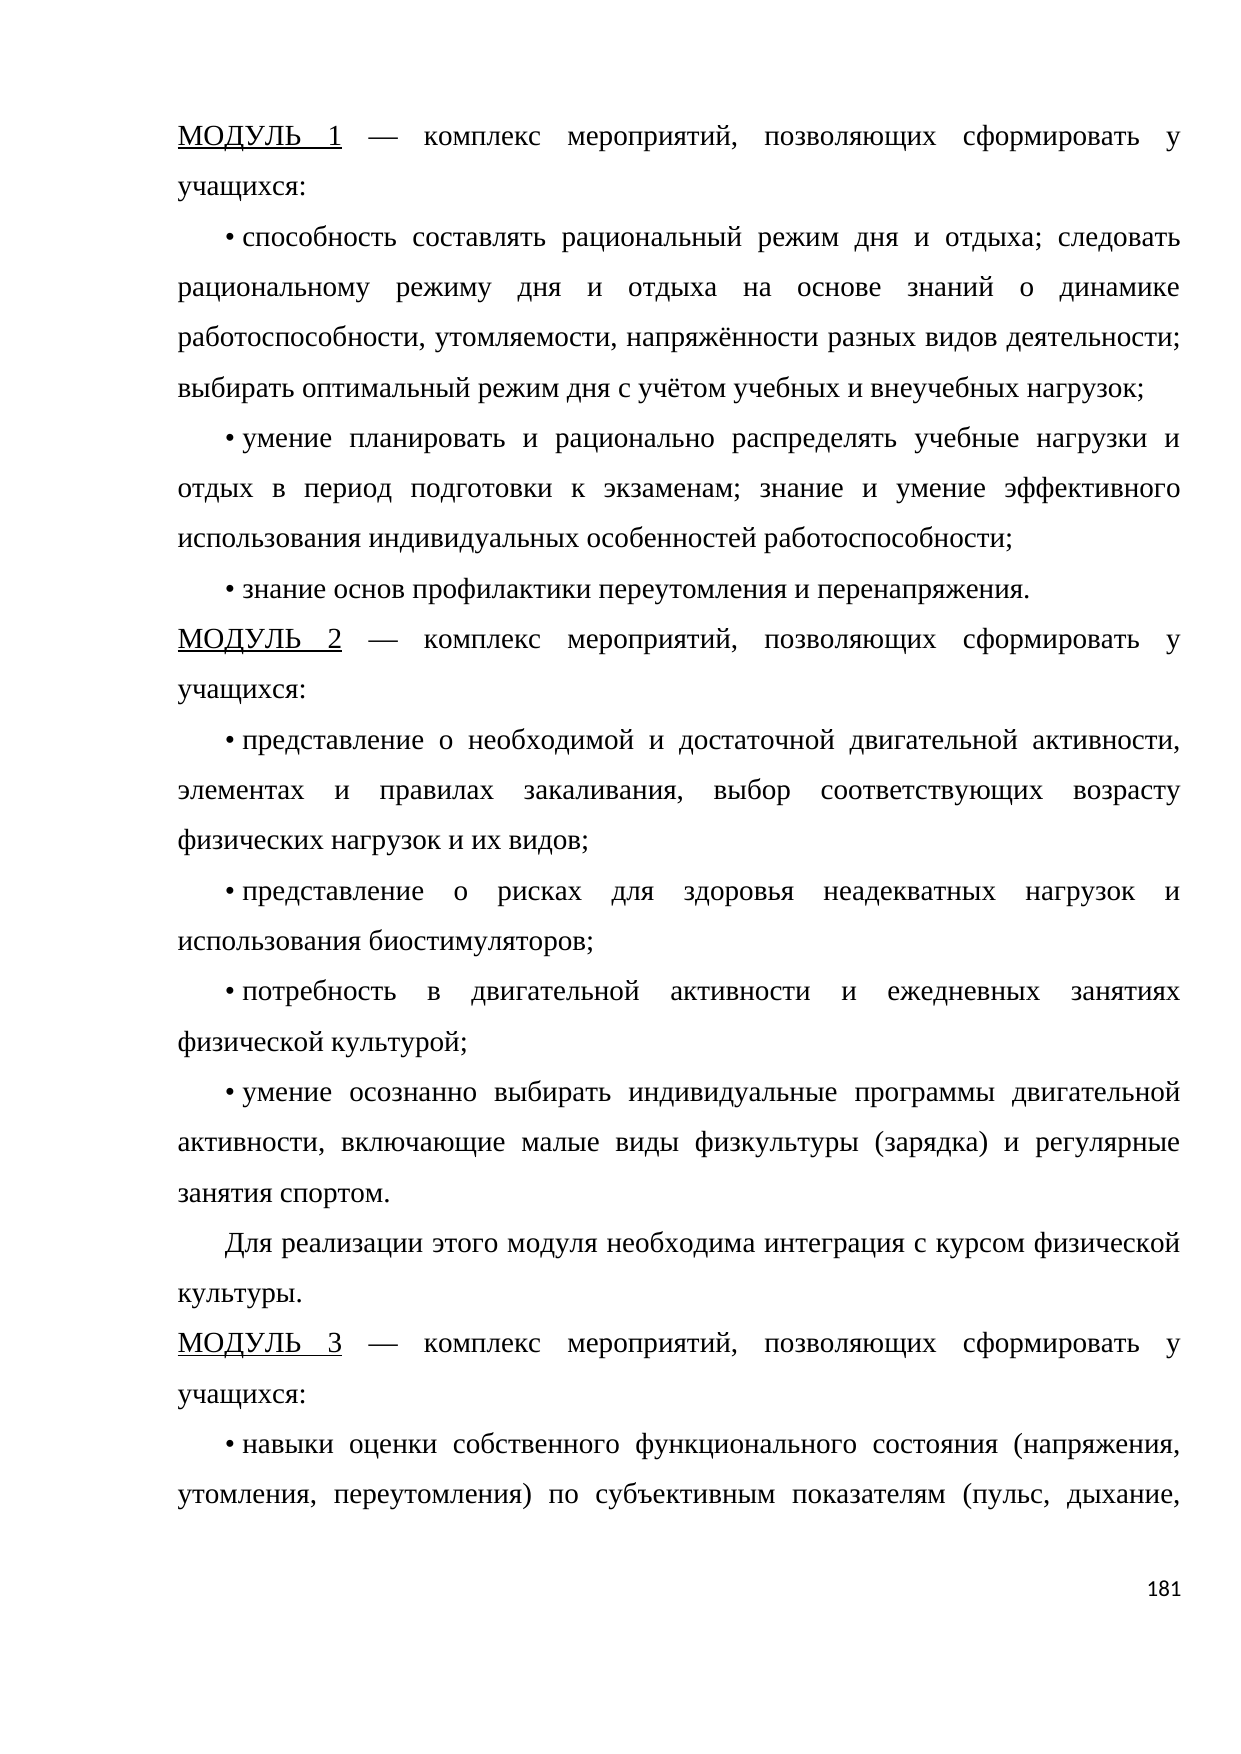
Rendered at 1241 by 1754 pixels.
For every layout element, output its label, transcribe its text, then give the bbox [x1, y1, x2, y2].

text • знание основ профилактики переутомления и перенапряжения. [177, 571, 1181, 604]
text • потребность в двигательной активности и ежедневных занятиях физической культурой; [177, 973, 1181, 1057]
text МОДУЛЬ 2 — комплекс мероприятий, позволяющих сформировать у учащихся: [177, 621, 1181, 705]
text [177, 1426, 1181, 1510]
text • представление о рисках для здоровья неадекватных нагрузок и использования биостимуляторов; [177, 873, 1181, 957]
text МОДУЛЬ 1 — комплекс мероприятий, позволяющих сформировать у учащихся: [177, 118, 1181, 202]
text • представление о необходимой и достаточной двигательной активности, элементах и правилах закаливания, выбор соответствующих возрасту физических нагрузок и их видов; [177, 722, 1181, 856]
text Для реализации этого модуля необходима интеграция с курсом физической культуры. [177, 1225, 1181, 1309]
text • способность составлять рациональный режим дня и отдыха; следовать рациональному режиму дня и отдыха на основе знаний о динамике работоспособности, утомляемости, напряжённости разных видов деятельности; выбирать оптимальный режим дня с учётом учебных и внеучебных нагрузок; [177, 219, 1181, 403]
text МОДУЛЬ 3 — комплекс мероприятий, позволяющих сформировать у учащихся: [177, 1326, 1181, 1409]
text • умение планировать и рационально распределять учебные нагрузки и отдых в период подготовки к экзаменам; знание и умение эффективного использования индивидуальных особенностей работоспособности; [177, 420, 1181, 554]
text • умение осознанно выбирать индивидуальные программы двигательной активности, включающие малые виды физкультуры (зарядка) и регулярные занятия спортом. [177, 1074, 1181, 1208]
